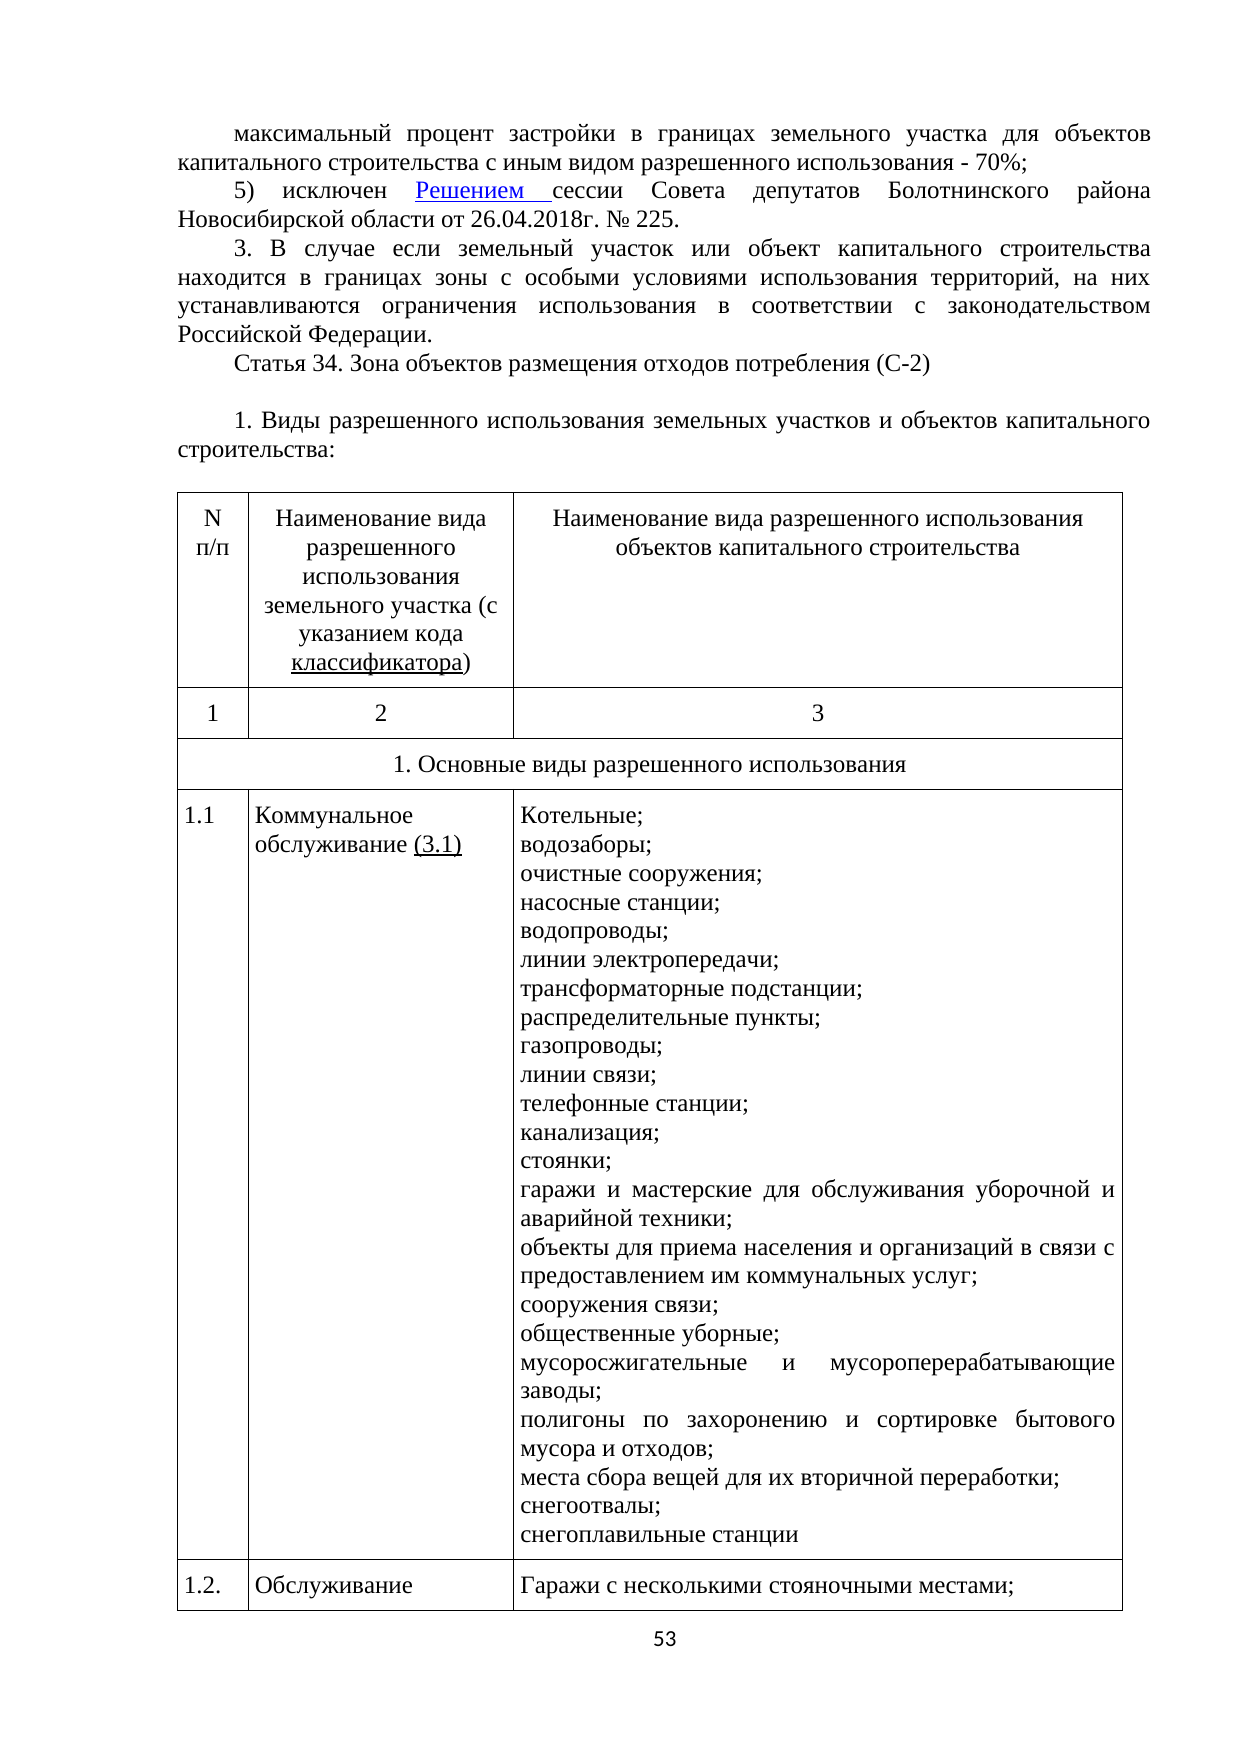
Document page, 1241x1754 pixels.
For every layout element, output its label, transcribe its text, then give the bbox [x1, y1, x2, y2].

table_cell 2 [249, 688, 513, 738]
text 5) исключен Решением сессии Совета депутатов Болотнинского района Новосибирской области от 26.04.2018г. № 225. [177, 176, 1152, 233]
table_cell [514, 1560, 1122, 1609]
table_cell 1. Основные виды разрешенного использования [178, 739, 1122, 789]
text Статья 34. Зона объектов размещения отходов потребления (С-2) [177, 348, 1152, 377]
table_cell 1 [178, 688, 248, 738]
table_cell 1.1 [178, 790, 248, 1558]
table_header N п/п [178, 493, 248, 687]
table_cell 3 [514, 688, 1122, 738]
table_cell 1.2. [178, 1560, 248, 1609]
table_cell Коммунальное обслуживание (3.1) [249, 790, 513, 1558]
table_cell Котельные; водозаборы; очистные сооружения; насосные станции; водопроводы; линии электропередачи; трансформаторные подстанции; распределительные пункты; газопроводы; линии связи; телефонные станции; канализация; стоянки; гаражи и мастерские для обслуживания уборочной и аварийной техники; объекты для приема населения и организаций в связи с предоставлением им коммунальных услуг; сооружения связи; общественные уборные; мусоросжигательные и мусороперерабатывающие заводы; полигоны по захоронению и сортировке бытового мусора и отходов; места сбора вещей для их вторичной переработки; снегоотвалы; снегоплавильные станции [514, 790, 1122, 1558]
table_header Наименование вида разрешенного использования земельного участка (с указанием кода классификатора) [249, 493, 513, 687]
text 3. В случае если земельный участок или объект капитального строительства находится в границах зоны с особыми условиями использования территорий, на них устанавливаются ограничения использования в соответствии с законодательством Российской Федерации. [177, 233, 1152, 348]
text 1. Виды разрешенного использования земельных участков и объектов капитального строительства: [177, 406, 1152, 463]
table_header Наименование вида разрешенного использования объектов капитального строительства [514, 493, 1122, 687]
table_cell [249, 1560, 513, 1609]
text максимальный процент застройки в границах земельного участка для объектов капитального строительства с иным видом разрешенного использования - 70%; [177, 118, 1152, 176]
